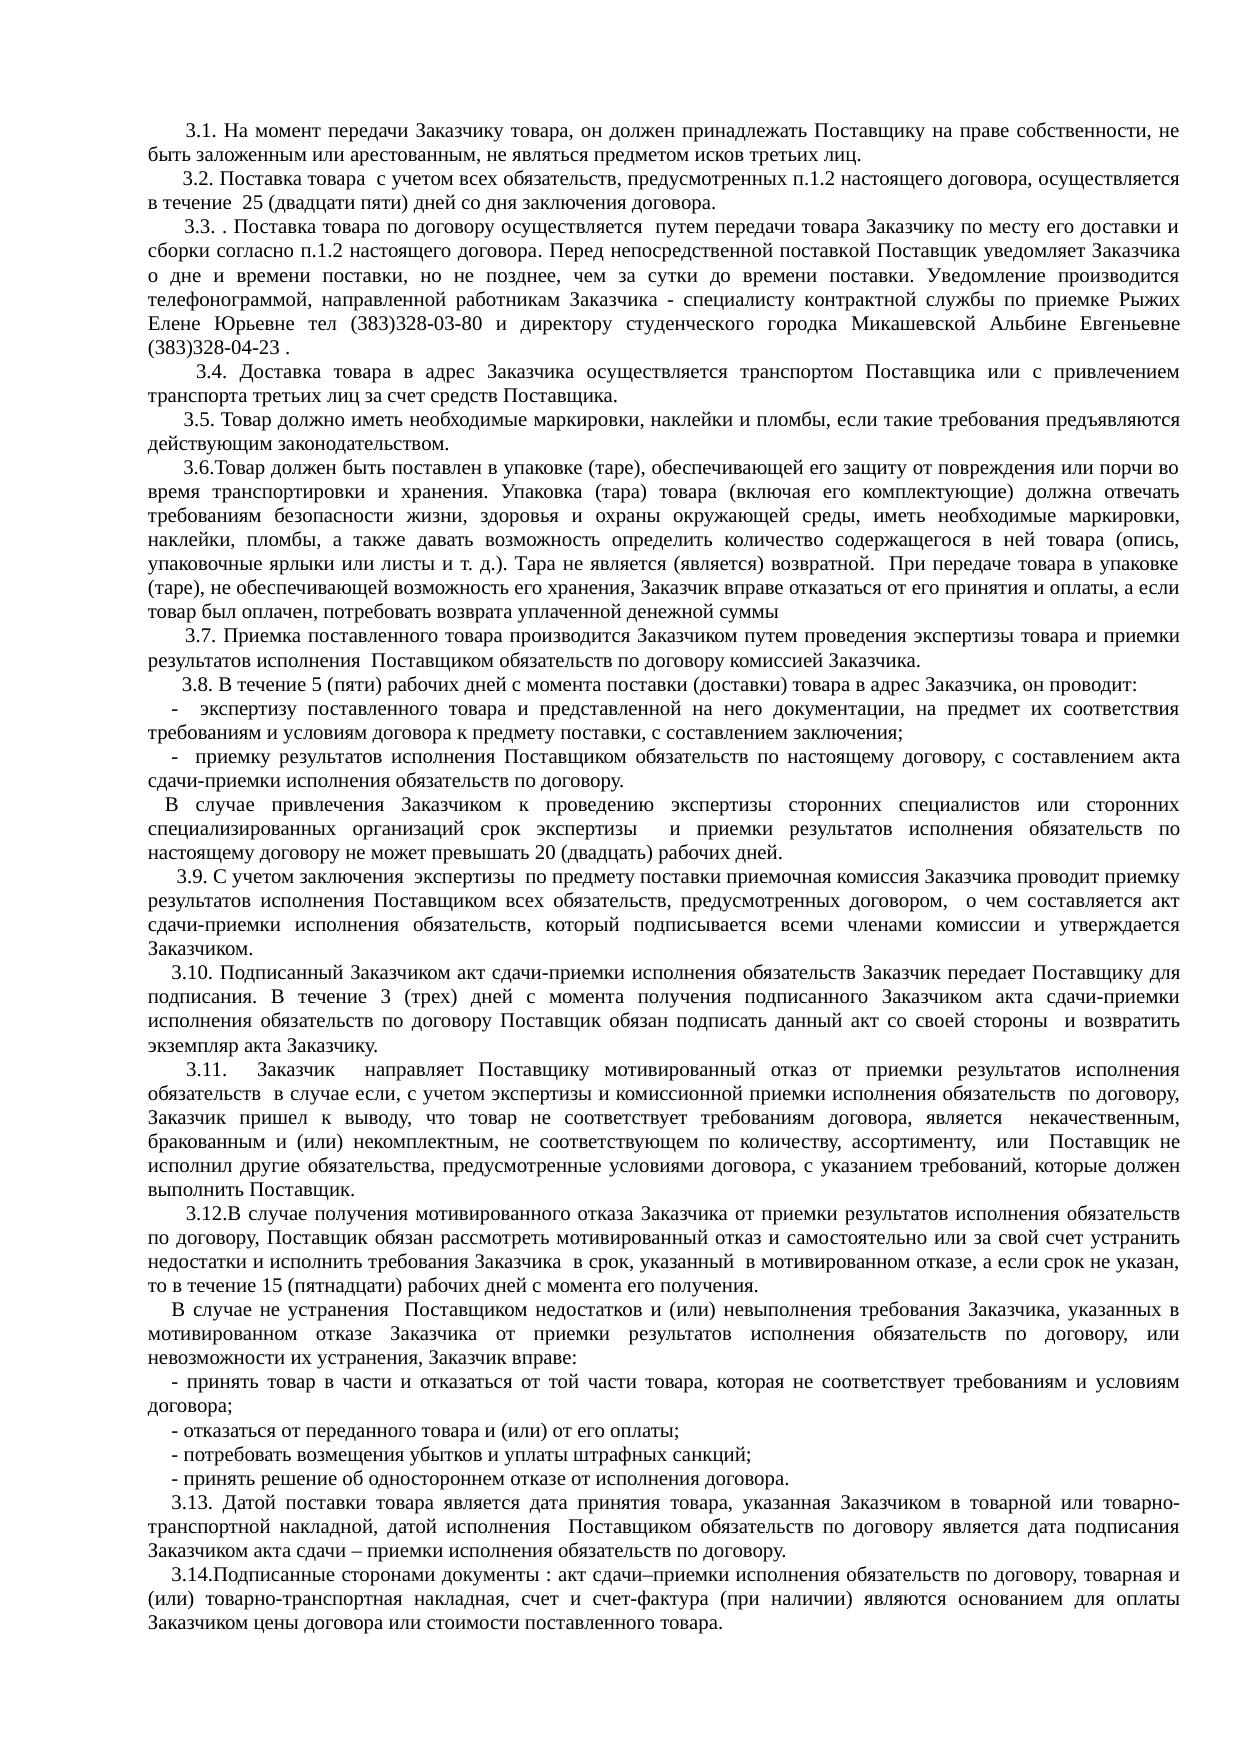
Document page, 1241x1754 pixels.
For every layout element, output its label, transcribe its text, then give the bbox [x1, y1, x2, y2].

text - принять решение об одностороннем отказе от исполнения договора. [148, 1466, 1181, 1490]
text 3.2. Поставка товара с учетом всех обязательств, предусмотренных п.1.2 настоящего договора, осуществляется в течение 25 (двадцати пяти) дней со дня заключения договора. [148, 166, 1181, 214]
text - приемку результатов исполнения Поставщиком обязательств по настоящему договору, с составлением акта сдачи-приемки исполнения обязательств по договору. [148, 744, 1181, 792]
text 3.8. В течение 5 (пяти) рабочих дней с момента поставки (доставки) товара в адрес Заказчика, он проводит: [148, 672, 1181, 696]
text - отказаться от переданного товара и (или) от его оплаты; [148, 1417, 1181, 1442]
text - принять товар в части и отказаться от той части товара, которая не соответствует требованиям и условиям договора; [148, 1369, 1181, 1417]
text 3.6.Товар должен быть поставлен в упаковке (таре), обеспечивающей его защиту от повреждения или порчи во время транспортировки и хранения. Упаковка (тара) товара (включая его комплектующие) должна отвечать требованиям безопасности жизни, здоровья и охраны окружающей среды, иметь необходимые маркировки, наклейки, пломбы, а также давать возможность определить количество содержащегося в ней товара (опись, упаковочные ярлыки или листы и т. д.). Тара не является (является) возвратной. При передаче товара в упаковке (таре), не обеспечивающей возможность его хранения, Заказчик вправе отказаться от его принятия и оплаты, а если товар был оплачен, потребовать возврата уплаченной денежной суммы [148, 455, 1181, 623]
text 3.1. На момент передачи Заказчику товара, он должен принадлежать Поставщику на праве собственности, не быть заложенным или арестованным, не являться предметом исков третьих лиц. [148, 118, 1181, 166]
text 3.9. С учетом заключения экспертизы по предмету поставки приемочная комиссия Заказчика проводит приемку результатов исполнения Поставщиком всех обязательств, предусмотренных договором, о чем составляется акт сдачи-приемки исполнения обязательств, который подписывается всеми членами комиссии и утверждается Заказчиком. [148, 864, 1181, 960]
text 3.13. Датой поставки товара является дата принятия товара, указанная Заказчиком в товарной или товарно-транспортной накладной, датой исполнения Поставщиком обязательств по договору является дата подписания Заказчиком акта сдачи – приемки исполнения обязательств по договору. [148, 1490, 1181, 1562]
text 3.4. Доставка товара в адрес Заказчика осуществляется транспортом Поставщика или с привлечением транспорта третьих лиц за счет средств Поставщика. [148, 359, 1181, 407]
text 3.3. . Поставка товара по договору осуществляется путем передачи товара Заказчику по месту его доставки и сборки согласно п.1.2 настоящего договора. Перед непосредственной поставкой Поставщик уведомляет Заказчика о дне и времени поставки, но не позднее, чем за сутки до времени поставки. Уведомление производится телефонограммой, направленной работникам Заказчика - специалисту контрактной службы по приемке Рыжих Елене Юрьевне тел (383)328-03-80 и директору студенческого городка Микашевской Альбине Евгеньевне (383)328-04-23 . [148, 214, 1181, 359]
text 3.10. Подписанный Заказчиком акт сдачи-приемки исполнения обязательств Заказчик передает Поставщику для подписания. В течение 3 (трех) дней с момента получения подписанного Заказчиком акта сдачи-приемки исполнения обязательств по договору Поставщик обязан подписать данный акт со своей стороны и возвратить экземпляр акта Заказчику. [148, 960, 1181, 1057]
text - экспертизу поставленного товара и представленной на него документации, на предмет их соответствия требованиям и условиям договора к предмету поставки, с составлением заключения; [148, 696, 1181, 744]
text 3.14.Подписанные сторонами документы : акт сдачи–приемки исполнения обязательств по договору, товарная и (или) товарно-транспортная накладная, счет и счет-фактура (при наличии) являются основанием для оплаты Заказчиком цены договора или стоимости поставленного товара. [148, 1562, 1181, 1634]
text - потребовать возмещения убытков и уплаты штрафных санкций; [148, 1442, 1181, 1466]
text 3.7. Приемка поставленного товара производится Заказчиком путем проведения экспертизы товара и приемки результатов исполнения Поставщиком обязательств по договору комиссией Заказчика. [148, 623, 1181, 672]
text 3.11. Заказчик направляет Поставщику мотивированный отказ от приемки результатов исполнения обязательств в случае если, с учетом экспертизы и комиссионной приемки исполнения обязательств по договору, Заказчик пришел к выводу, что товар не соответствует требованиям договора, является некачественным, бракованным и (или) некомплектным, не соответствующем по количеству, ассортименту, или Поставщик не исполнил другие обязательства, предусмотренные условиями договора, с указанием требований, которые должен выполнить Поставщик. [148, 1057, 1181, 1201]
text В случае не устранения Поставщиком недостатков и (или) невыполнения требования Заказчика, указанных в мотивированном отказе Заказчика от приемки результатов исполнения обязательств по договору, или невозможности их устранения, Заказчик вправе: [148, 1297, 1181, 1369]
text 3.12.В случае получения мотивированного отказа Заказчика от приемки результатов исполнения обязательств по договору, Поставщик обязан рассмотреть мотивированный отказ и самостоятельно или за свой счет устранить недостатки и исполнить требования Заказчика в срок, указанный в мотивированном отказе, а если срок не указан, то в течение 15 (пятнадцати) рабочих дней с момента его получения. [148, 1201, 1181, 1297]
text 3.5. Товар должно иметь необходимые маркировки, наклейки и пломбы, если такие требования предъявляются действующим законодательством. [148, 407, 1181, 455]
text В случае привлечения Заказчиком к проведению экспертизы сторонних специалистов или сторонних специализированных организаций срок экспертизы и приемки результатов исполнения обязательств по настоящему договору не может превышать 20 (двадцать) рабочих дней. [148, 792, 1181, 864]
